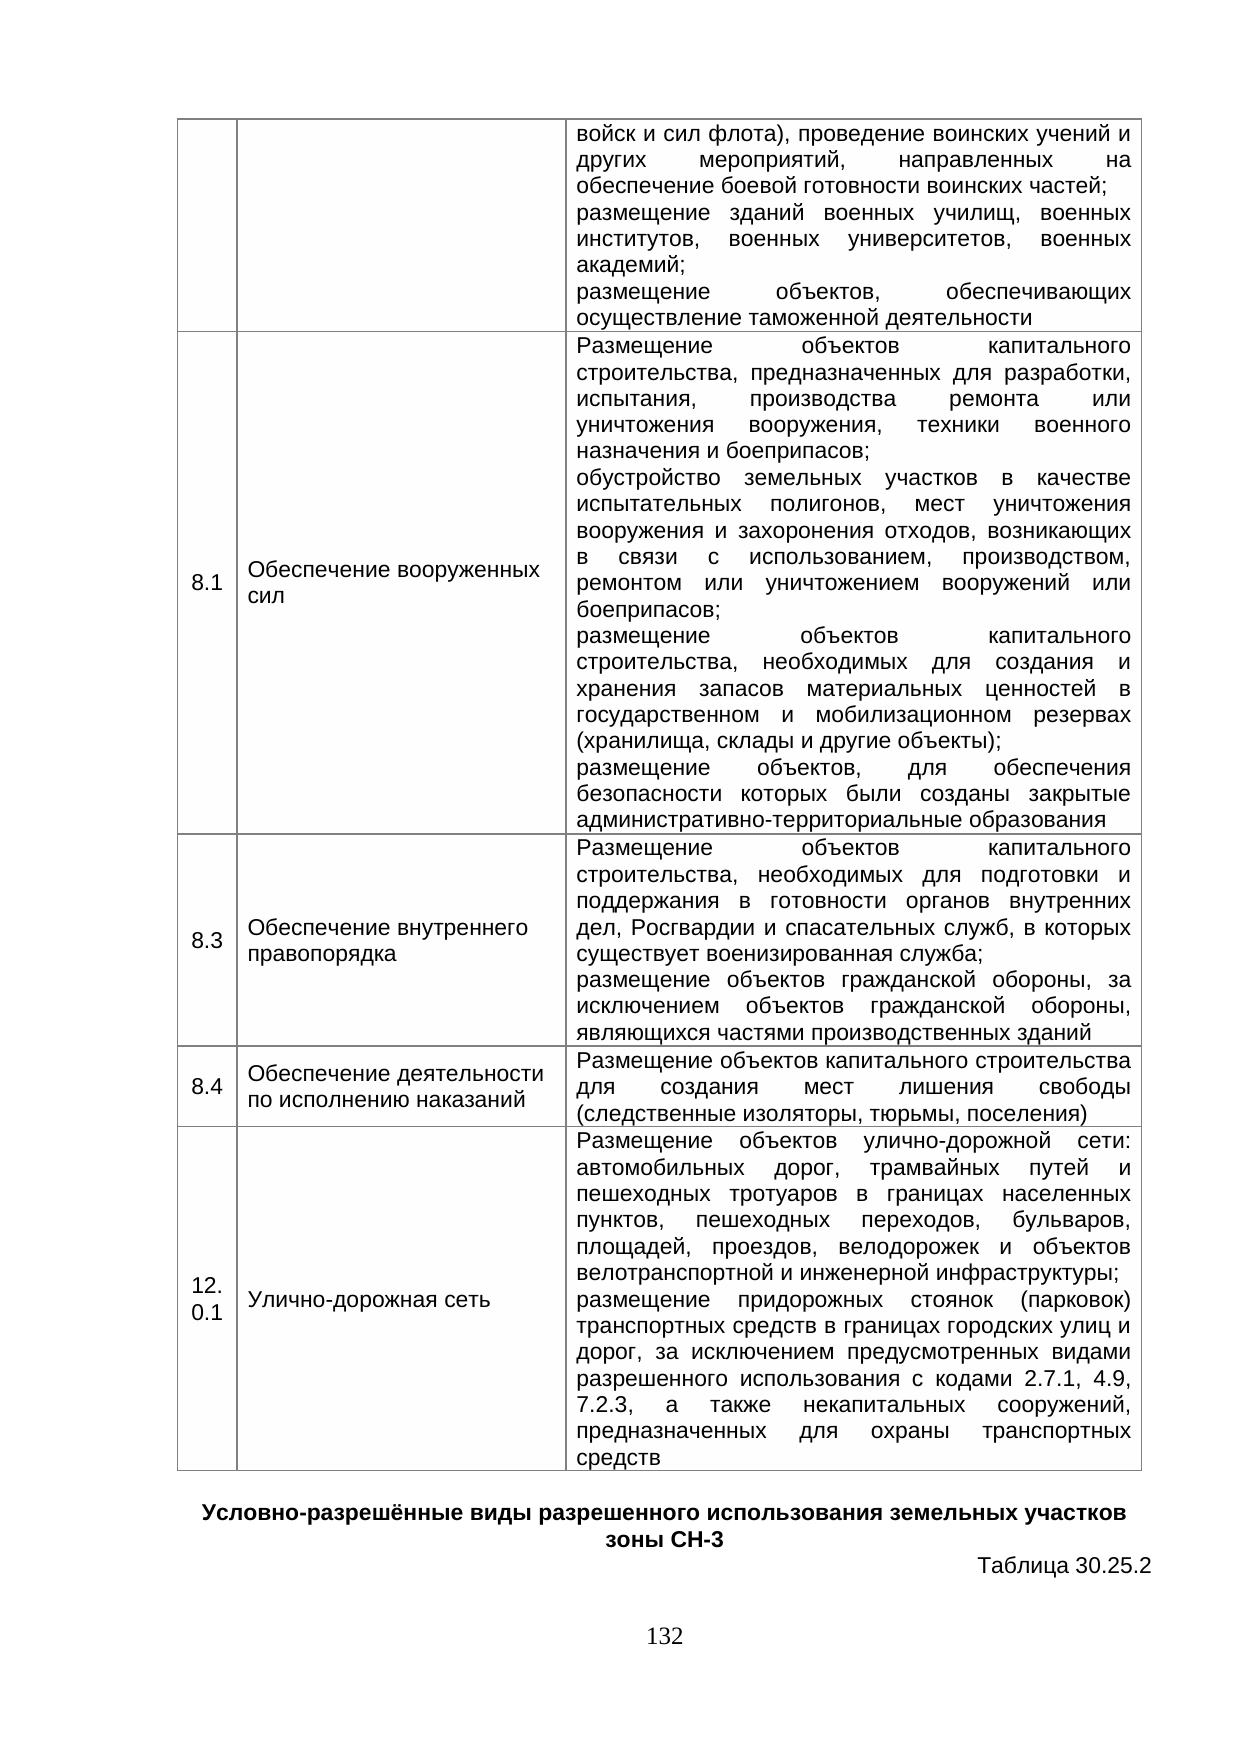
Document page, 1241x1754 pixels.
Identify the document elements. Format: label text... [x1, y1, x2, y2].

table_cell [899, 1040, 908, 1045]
text Таблица 30.25.2 [177, 1552, 1152, 1578]
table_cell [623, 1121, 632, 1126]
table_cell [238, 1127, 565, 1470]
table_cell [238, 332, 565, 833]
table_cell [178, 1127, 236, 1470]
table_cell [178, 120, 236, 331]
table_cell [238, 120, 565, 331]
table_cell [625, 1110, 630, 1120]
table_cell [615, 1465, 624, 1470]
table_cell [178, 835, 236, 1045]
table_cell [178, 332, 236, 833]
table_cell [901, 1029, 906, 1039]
text Условно-разрешённые виды разрешенного использования земельных участков зоны СН-3 [177, 1499, 1152, 1552]
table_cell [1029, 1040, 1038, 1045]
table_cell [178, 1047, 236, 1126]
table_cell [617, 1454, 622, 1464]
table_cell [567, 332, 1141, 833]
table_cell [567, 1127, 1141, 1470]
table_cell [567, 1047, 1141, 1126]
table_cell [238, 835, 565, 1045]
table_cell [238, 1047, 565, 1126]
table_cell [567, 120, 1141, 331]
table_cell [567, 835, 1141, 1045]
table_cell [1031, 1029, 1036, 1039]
